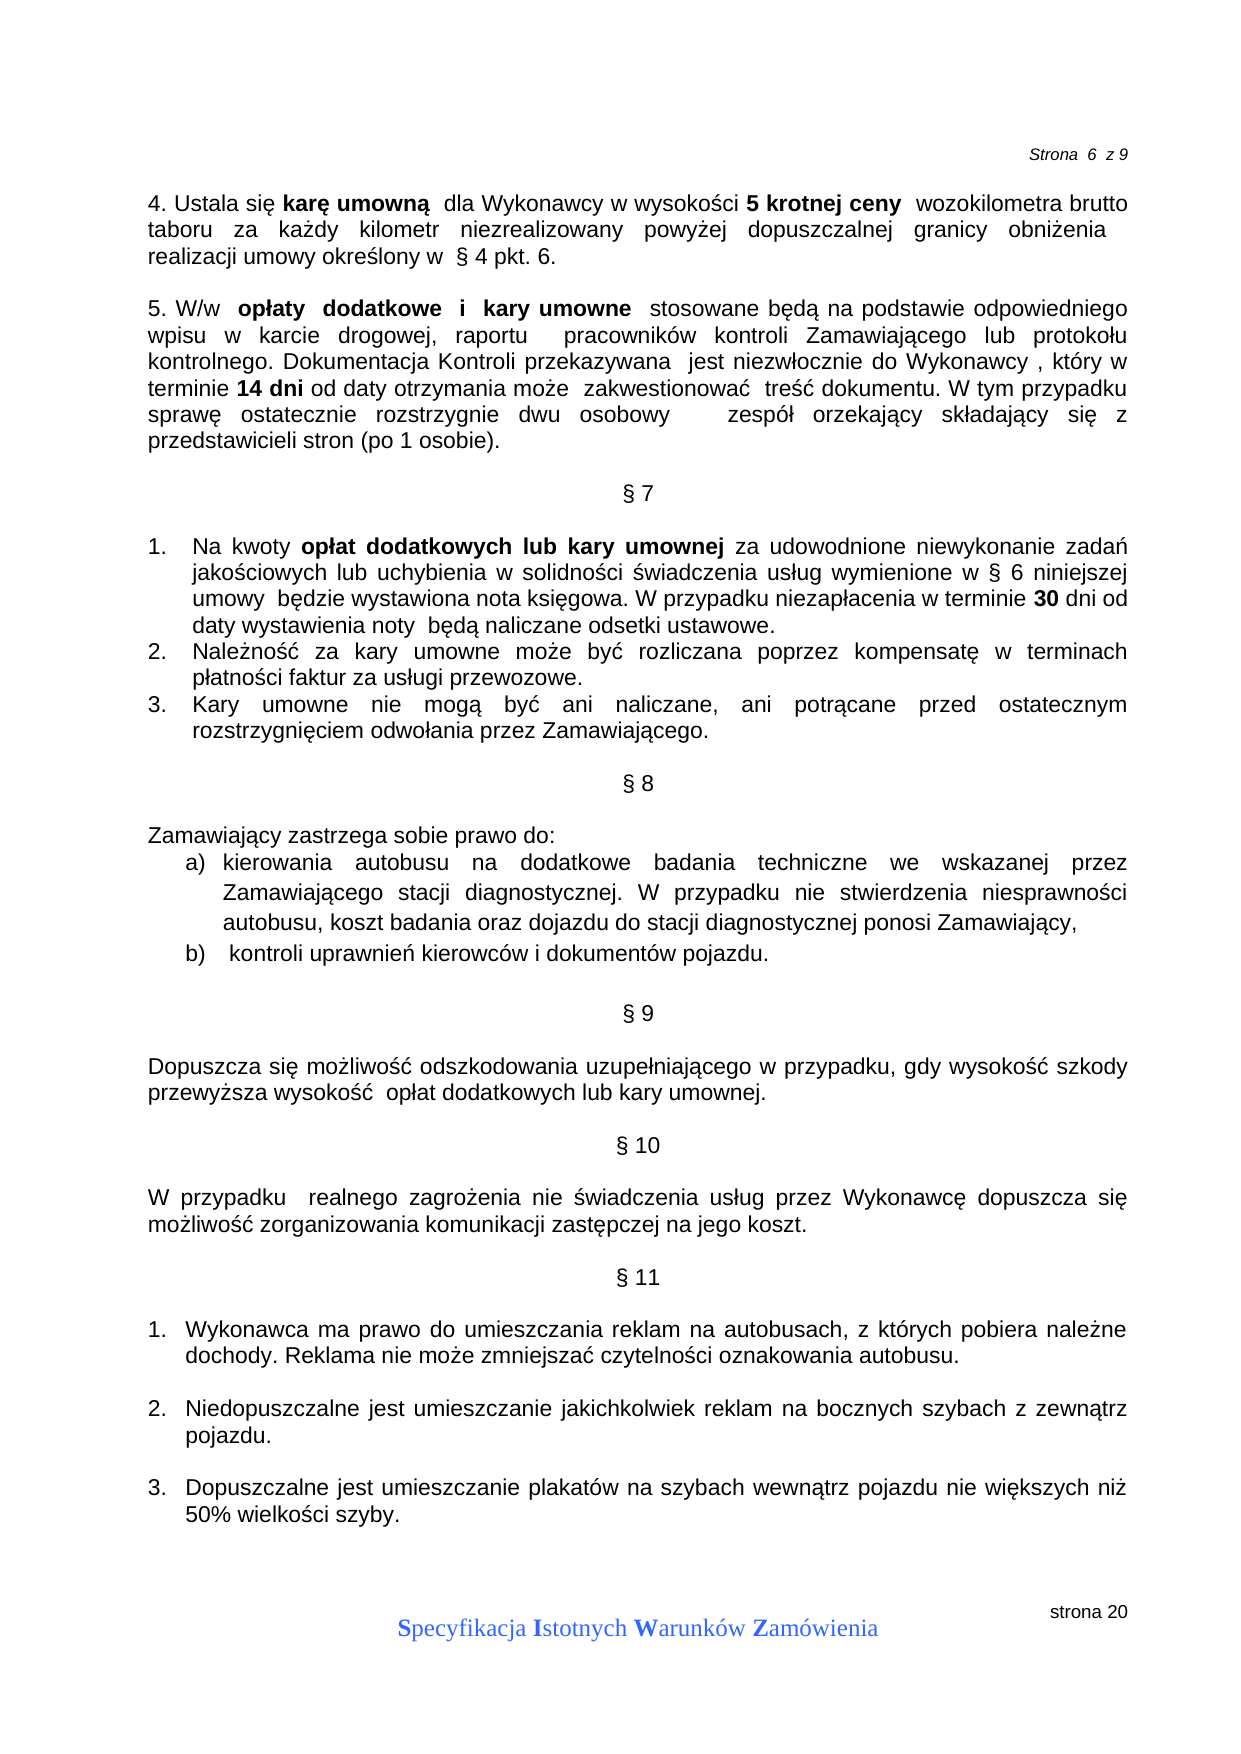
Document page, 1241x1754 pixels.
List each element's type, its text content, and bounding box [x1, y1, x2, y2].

list kierowania autobusu na dodatkowe badania techniczne we wskazanej przez Zamawiającego stacji diagnostycznej. W przypadku nie stwierdzenia niesprawności autobusu, koszt badania oraz dojazdu do stacji diagnostycznej ponosi Zamawiający, [185, 849, 1128, 936]
list Dopuszczalne jest umieszczanie plakatów na szybach wewnątrz pojazdu nie większych niż 50% wielkości szyby. [148, 1474, 1128, 1527]
text 4. Ustala się karę umowną dla Wykonawcy w wysokości 5 krotnej ceny wozokilometra brutto taboru za każdy kilometr niezrealizowany powyżej dopuszczalnej granicy obniżenia realizacji umowy określony w § 4 pkt. 6. [148, 190, 1128, 269]
text W przypadku realnego zagrożenia nie świadczenia usług przez Wykonawcę dopuszcza się możliwość zorganizowania komunikacji zastępczej na jego koszt. [148, 1184, 1128, 1237]
text Zamawiający zastrzega sobie prawo do: [148, 822, 1128, 849]
text § 11 [148, 1263, 1128, 1290]
text Dopuszcza się możliwość odszkodowania uzupełniającego w przypadku, gdy wysokość szkody przewyższa wysokość opłat dodatkowych lub kary umownej. [148, 1053, 1128, 1105]
list Należność za kary umowne może być rozliczana poprzez kompensatę w terminach płatności faktur za usługi przewozowe. [148, 638, 1128, 691]
text § 7 [148, 480, 1128, 506]
list Wykonawca ma prawo do umieszczania reklam na autobusach, z których pobiera należne dochody. Reklama nie może zmniejszać czytelności oznakowania autobusu. [148, 1316, 1128, 1369]
list Na kwoty opłat dodatkowych lub kary umownej za udowodnione niewykonanie zadań jakościowych lub uchybienia w solidności świadczenia usług wymienione w § 6 niniejszej umowy będzie wystawiona nota księgowa. W przypadku niezapłacenia w terminie 30 dni od daty wystawienia noty będą naliczane odsetki ustawowe. [148, 533, 1128, 638]
list kontroli uprawnień kierowców i dokumentów pojazdu. [185, 939, 1128, 966]
list Niedopuszczalne jest umieszczanie jakichkolwiek reklam na bocznych szybach z zewnątrz pojazdu. [148, 1395, 1128, 1448]
text § 9 [148, 1000, 1128, 1026]
list Kary umowne nie mogą być ani naliczane, ani potrącane przed ostatecznym rozstrzygnięciem odwołania przez Zamawiającego. [148, 691, 1128, 743]
text 5. W/w opłaty dodatkowe i kary umowne stosowane będą na podstawie odpowiedniego wpisu w karcie drogowej, raportu pracowników kontroli Zamawiającego lub protokołu kontrolnego. Dokumentacja Kontroli przekazywana jest niezwłocznie do Wykonawcy , który w terminie 14 dni od daty otrzymania może zakwestionować treść dokumentu. W tym przypadku sprawę ostatecznie rozstrzygnie dwu osobowy zespół orzekający składający się z przedstawicieli stron (po 1 osobie). [148, 295, 1128, 453]
text Strona 6 z 9 [148, 144, 1128, 164]
text § 10 [148, 1132, 1128, 1158]
text § 8 [148, 770, 1128, 796]
